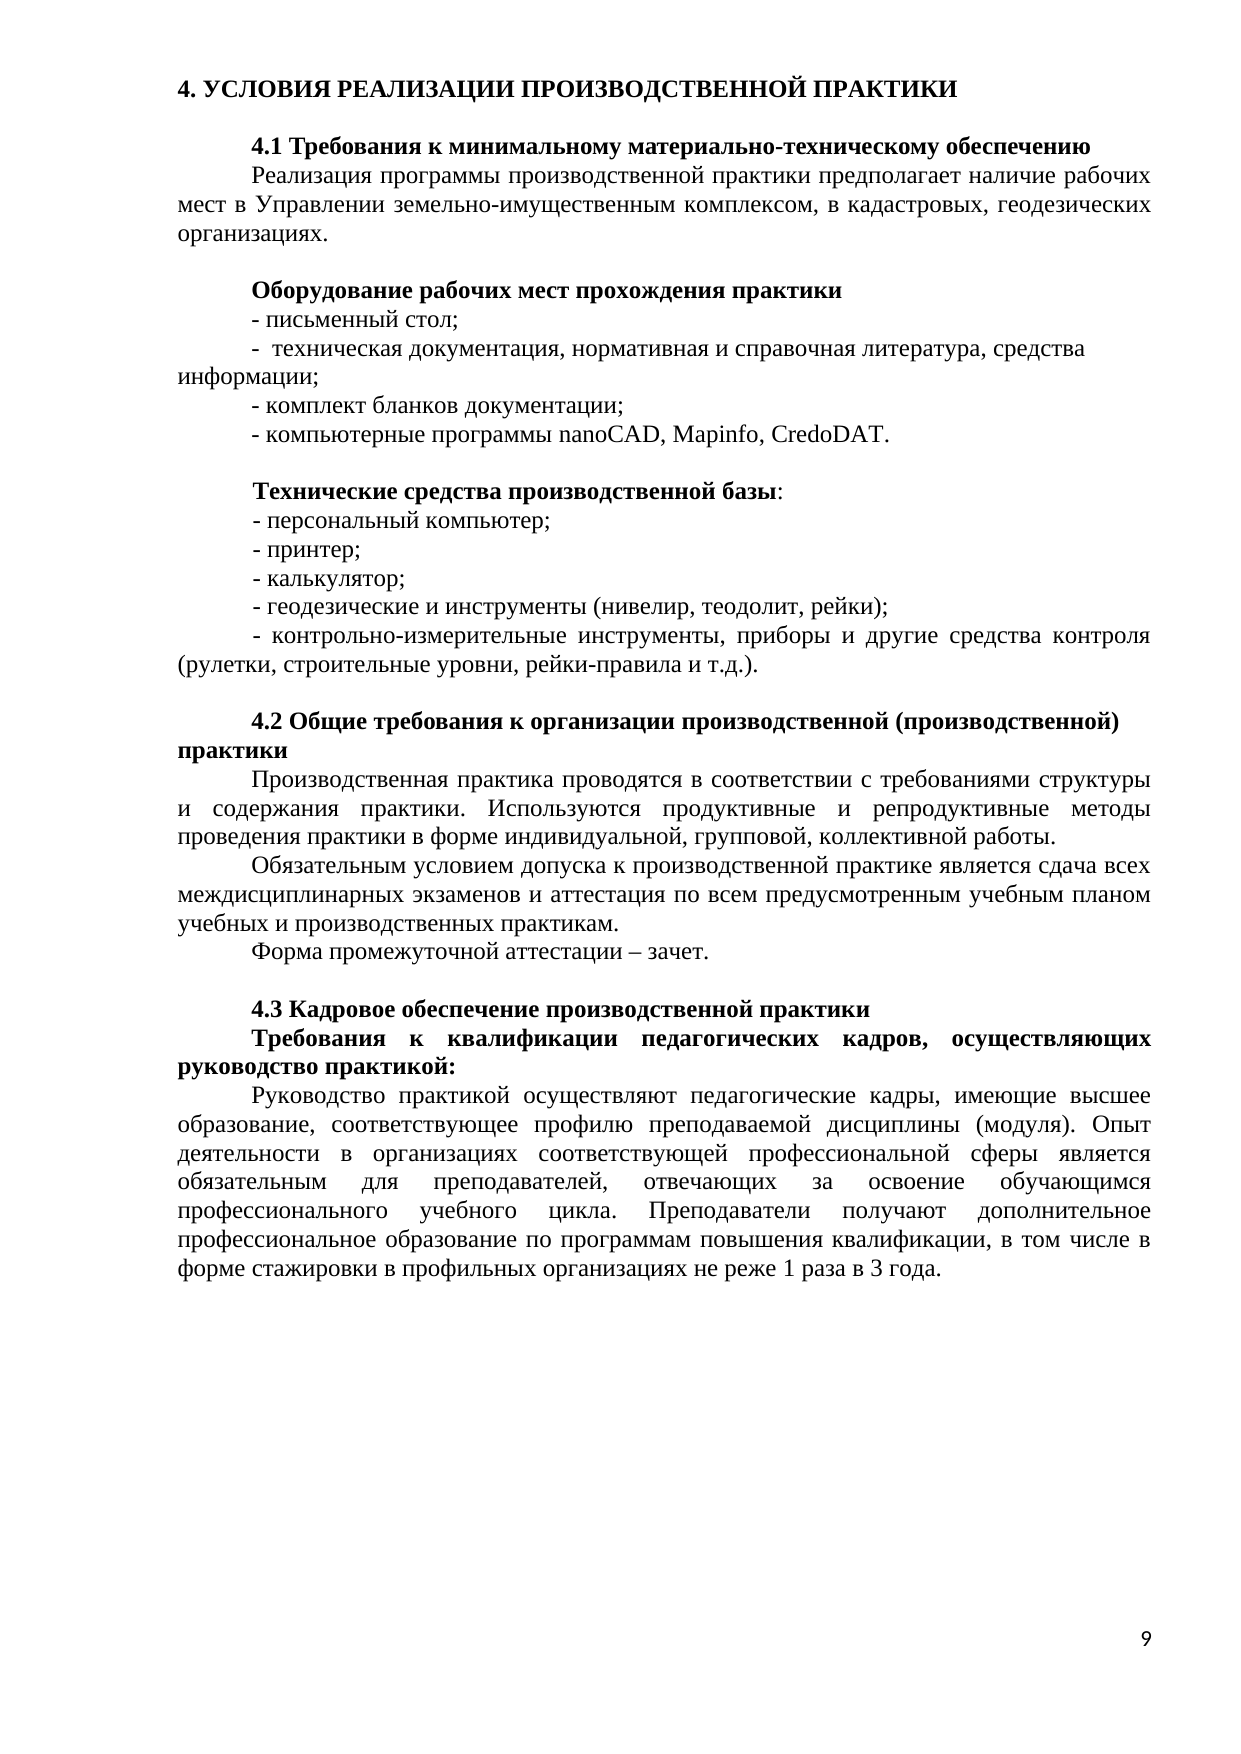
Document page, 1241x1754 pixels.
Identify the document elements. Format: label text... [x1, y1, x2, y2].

text - принтер; [177, 534, 1152, 563]
text 4.3 Кадровое обеспечение производственной практики [177, 994, 1152, 1023]
text - персональный компьютер; [177, 505, 1152, 534]
text Требования к квалификации педагогических кадров, осуществляющих руководство практикой: [177, 1023, 1152, 1080]
text Реализация программы производственной практики предполагает наличие рабочих мест в Управлении земельно-имущественным комплексом, в кадастровых, геодезических организациях. [177, 160, 1152, 246]
text 4.1 Требования к минимальному материально-техническому обеспечению [177, 131, 1152, 160]
text Оборудование рабочих мест прохождения практики [177, 275, 1152, 304]
text - контрольно-измерительные инструменты, приборы и другие средства контроля (рулетки, строительные уровни, рейки-правила и т.д.). [177, 620, 1152, 678]
text Технические средства производственной базы: [177, 476, 1152, 505]
text - геодезические и инструменты (нивелир, теодолит, рейки); [177, 591, 1152, 620]
text - компьютерные программы nanoCAD, Mapinfo, CredoDAT. [177, 419, 1152, 448]
text - комплект бланков документации; [177, 390, 1152, 419]
text 4.2 Общие требования к организации производственной (производственной) практики [177, 706, 1152, 764]
text - письменный стол; [177, 304, 1152, 333]
text Обязательным условием допуска к производственной практике является сдача всех междисциплинарных экзаменов и аттестация по всем предусмотренным учебным планом учебных и производственных практикам. [177, 850, 1152, 936]
text Руководство практикой осуществляют педагогические кадры, имеющие высшее образование, соответствующее профилю преподаваемой дисциплины (модуля). Опыт деятельности в организациях соответствующей профессиональной сферы является обязательным для преподавателей, отвечающих за освоение обучающимся профессионального учебного цикла. Преподаватели получают дополнительное профессиональное образование по программам повышения квалификации, в том числе в форме стажировки в профильных организациях не реже 1 раза в 3 года. [177, 1080, 1152, 1281]
text - техническая документация, нормативная и справочная литература, средства информации; [177, 333, 1152, 390]
text Производственная практика проводятся в соответствии с требованиями структуры и содержания практики. Используются продуктивные и репродуктивные методы проведения практики в форме индивидуальной, групповой, коллективной работы. [177, 764, 1152, 850]
text 4. условия реализации ПРОИЗВОДСТВЕННОЙ практики [177, 74, 1152, 103]
text - калькулятор; [177, 563, 1152, 591]
text Форма промежуточной аттестации – зачет. [177, 936, 1152, 965]
